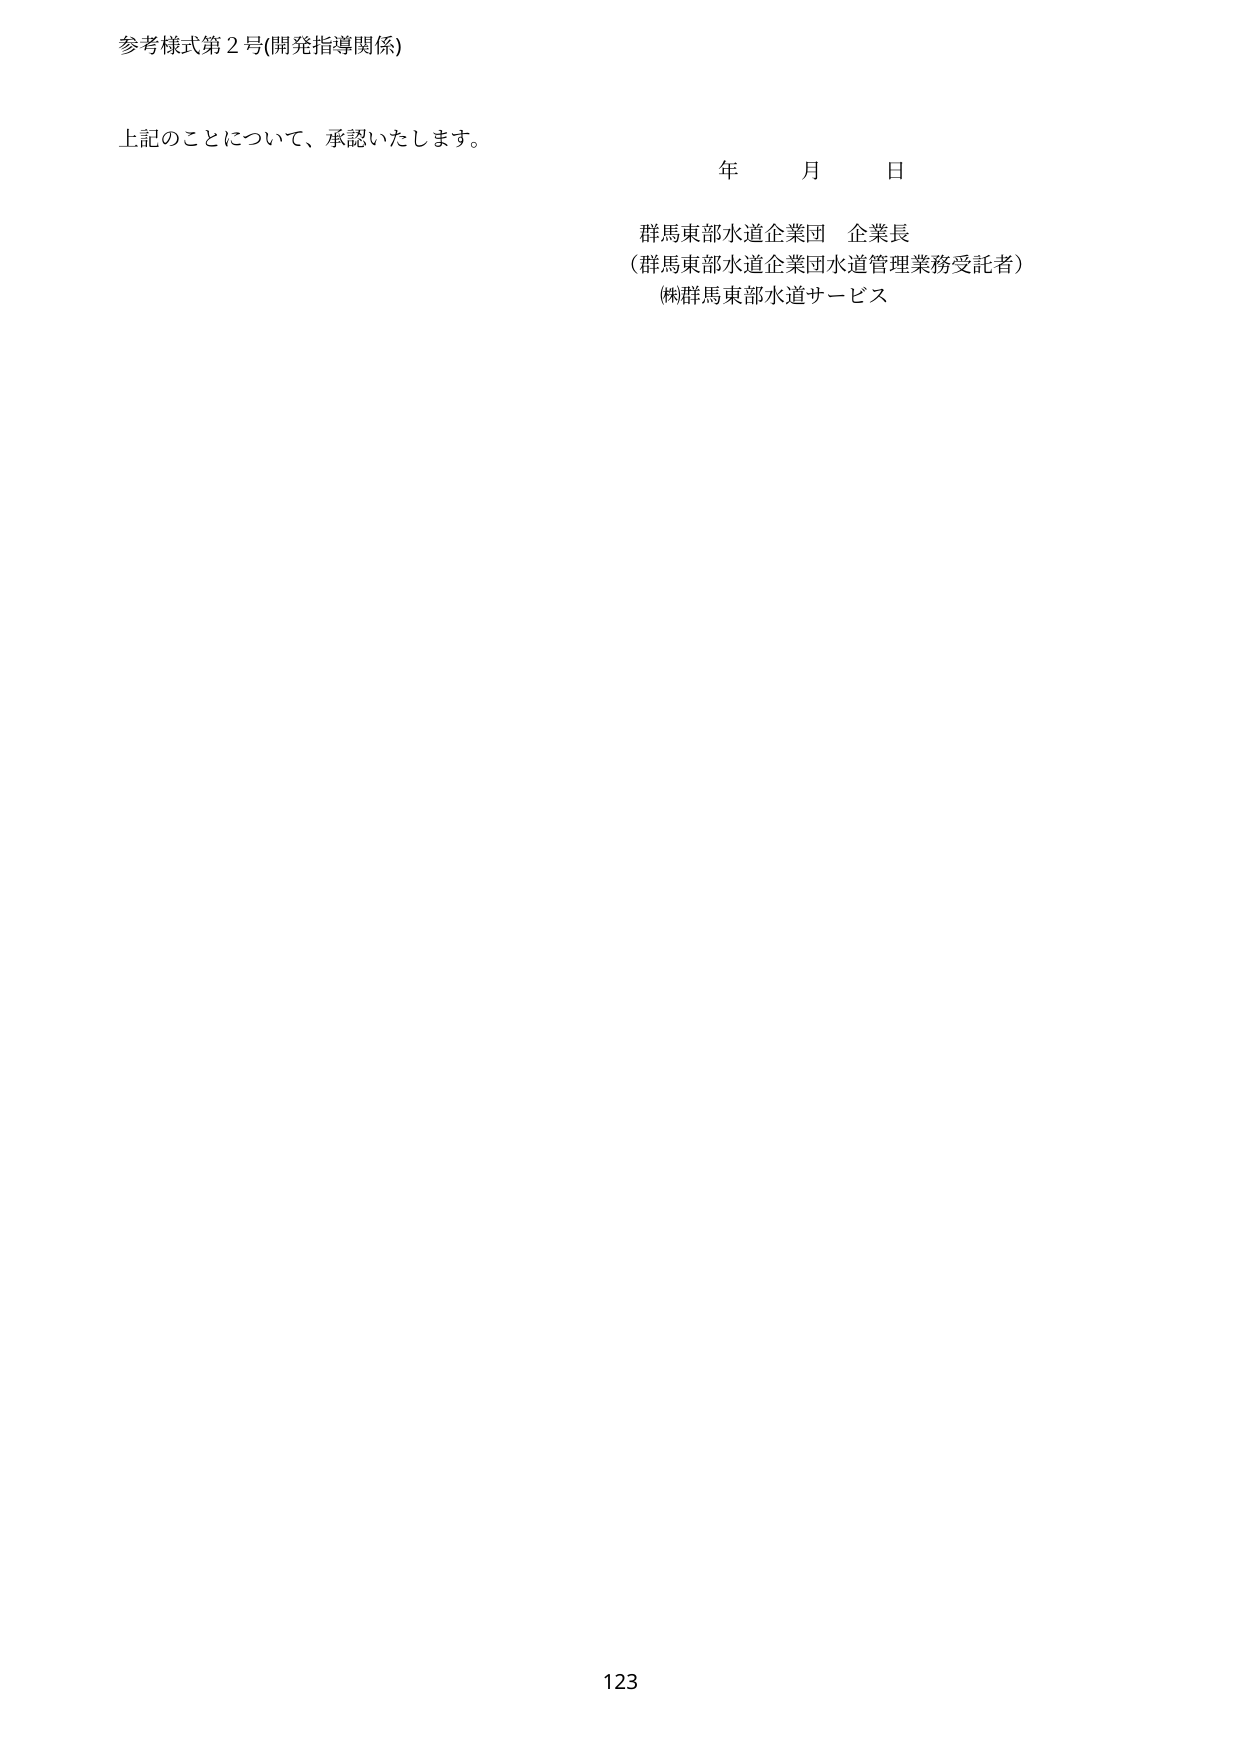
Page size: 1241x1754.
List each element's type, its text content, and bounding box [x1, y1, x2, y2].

text 上記のことについて、承認いたします。 [118, 122, 1122, 153]
text ㈱群馬東部水道サービス [118, 279, 1122, 311]
text （群馬東部水道企業団水道管理業務受託者） [118, 248, 1122, 279]
text 年 月 日 [118, 153, 1122, 185]
text 群馬東部水道企業団 企業長 [118, 216, 1122, 248]
